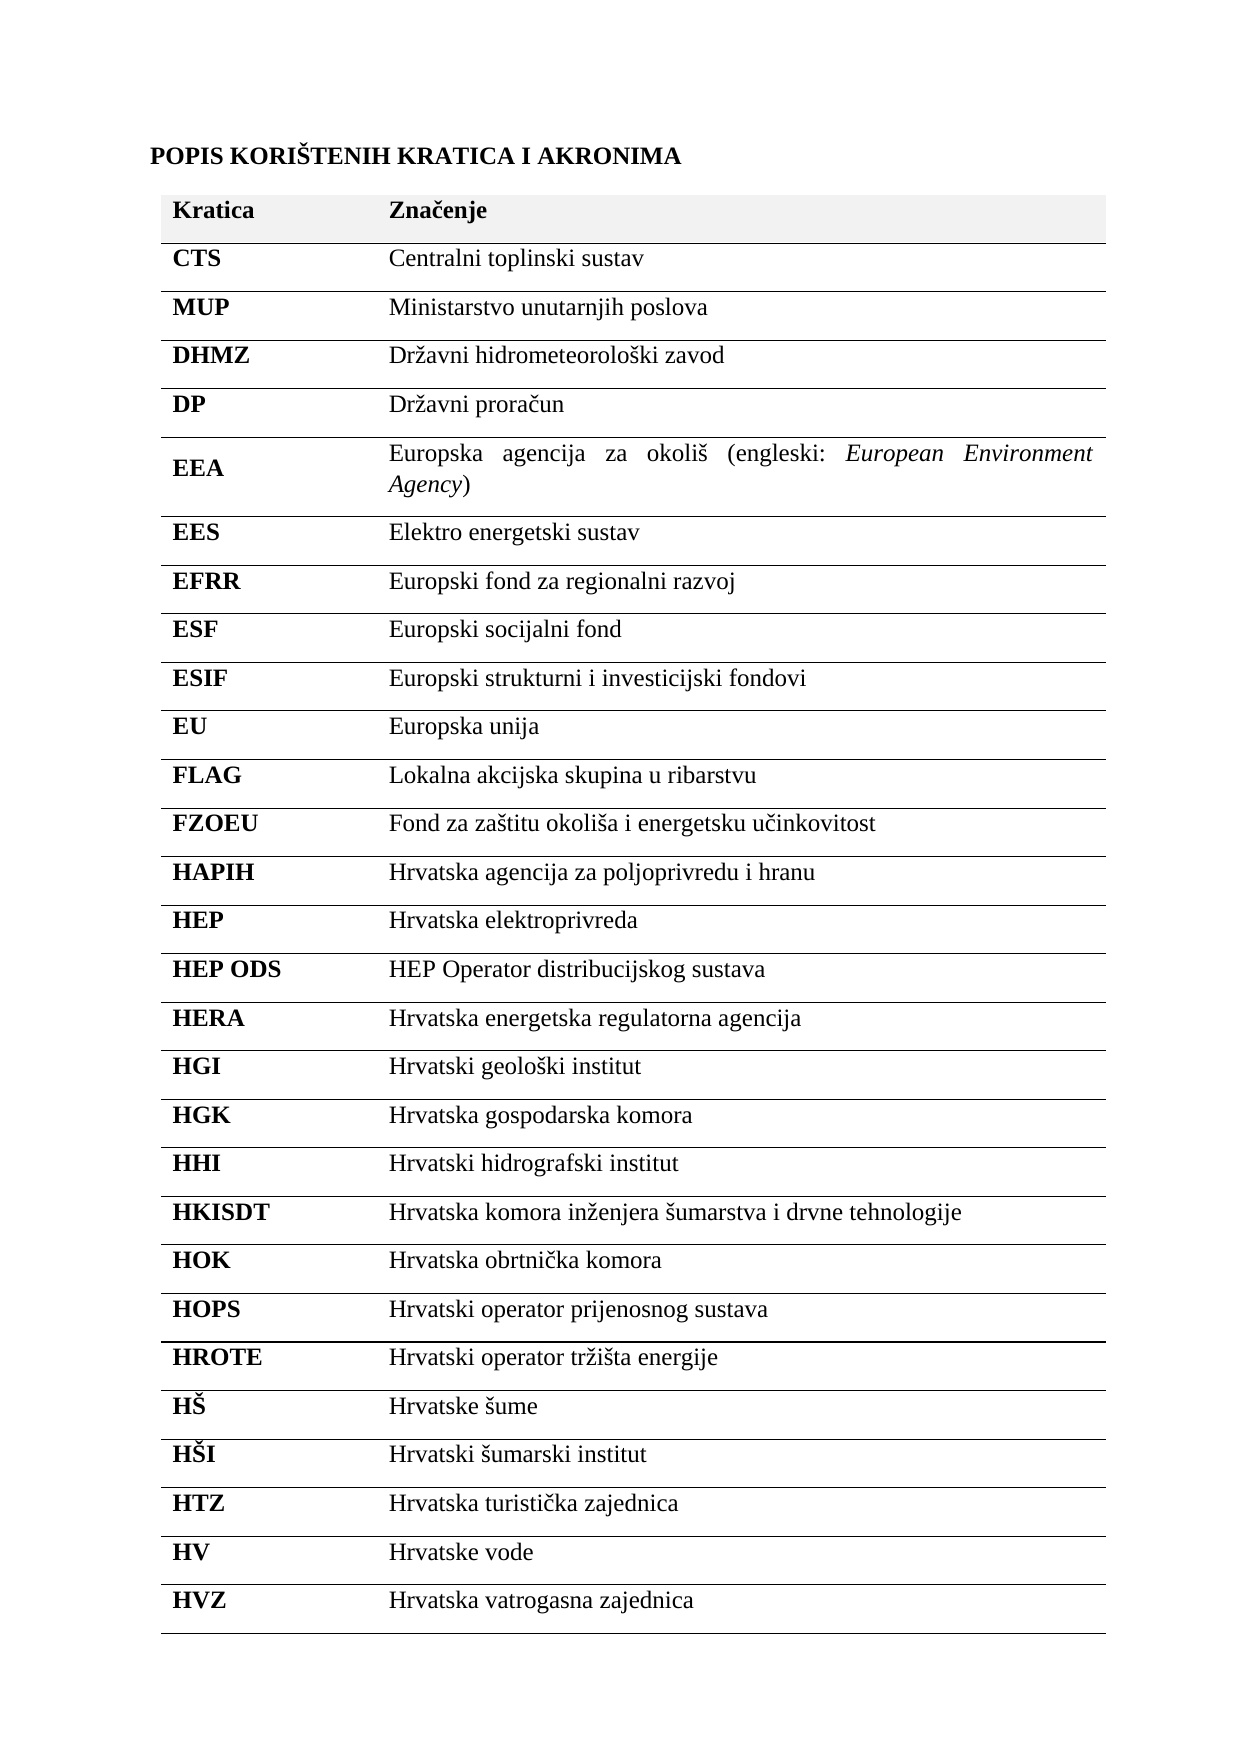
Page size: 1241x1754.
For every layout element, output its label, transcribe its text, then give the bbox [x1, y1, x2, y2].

table_cell HAPIH [161, 857, 377, 904]
table_cell HOK [161, 1245, 377, 1293]
table_cell CTS [161, 244, 377, 291]
table_cell HV [161, 1537, 377, 1584]
table_cell Hrvatski operator tržišta energije [377, 1343, 1106, 1390]
table_cell Ministarstvo unutarnjih poslova [377, 292, 1106, 339]
table_cell Hrvatska agencija za poljoprivredu i hranu [377, 857, 1106, 904]
table_cell DHMZ [161, 341, 377, 388]
table_cell Državni hidrometeorološki zavod [377, 341, 1106, 388]
table_cell ESF [161, 614, 377, 662]
table_cell Europski strukturni i investicijski fondovi [377, 663, 1106, 710]
table_cell HGK [161, 1100, 377, 1147]
table_cell HERA [161, 1003, 377, 1050]
table_cell ESIF [161, 663, 377, 710]
table_cell Lokalna akcijska skupina u ribarstvu [377, 760, 1106, 807]
table_cell Hrvatska komora inženjera šumarstva i drvne tehnologije [377, 1197, 1106, 1244]
table_cell Europski fond za regionalni razvoj [377, 566, 1106, 613]
table_cell HŠ [161, 1391, 377, 1438]
table_cell Europski socijalni fond [377, 614, 1106, 662]
table_cell HHI [161, 1148, 377, 1196]
table_cell HEP ODS [161, 954, 377, 1002]
table_cell MUP [161, 292, 377, 339]
table_cell Hrvatski operator prijenosnog sustava [377, 1294, 1106, 1341]
table_header Kratica [161, 195, 377, 242]
table_cell HOPS [161, 1294, 377, 1341]
table_cell Hrvatska energetska regulatorna agencija [377, 1003, 1106, 1050]
table_cell FZOEU [161, 809, 377, 856]
table_cell EFRR [161, 566, 377, 613]
table_cell Hrvatski geološki institut [377, 1051, 1106, 1099]
table_cell Europska agencija za okoliš (engleski: European Environment Agency) [377, 438, 1106, 516]
table_header Značenje [377, 195, 1106, 242]
table_cell Elektro energetski sustav [377, 517, 1106, 565]
table_cell EU [161, 711, 377, 759]
table_cell EES [161, 517, 377, 565]
table_cell Fond za zaštitu okoliša i energetsku učinkovitost [377, 809, 1106, 856]
table_cell HROTE [161, 1343, 377, 1390]
table_cell Hrvatski šumarski institut [377, 1440, 1106, 1487]
table_cell DP [161, 389, 377, 437]
table_cell EEA [161, 438, 377, 516]
table_cell Hrvatski hidrografski institut [377, 1148, 1106, 1196]
table_cell HEP [161, 906, 377, 953]
table_cell Hrvatska turistička zajednica [377, 1488, 1106, 1536]
table_cell Hrvatska obrtnička komora [377, 1245, 1106, 1293]
table_cell FLAG [161, 760, 377, 807]
table_cell HEP Operator distribucijskog sustava [377, 954, 1106, 1002]
table_cell Hrvatske vode [377, 1537, 1106, 1584]
table_cell HŠI [161, 1440, 377, 1487]
table_cell Državni proračun [377, 389, 1106, 437]
table_cell HGI [161, 1051, 377, 1099]
table_cell Hrvatska elektroprivreda [377, 906, 1106, 953]
table_cell HKISDT [161, 1197, 377, 1244]
table_cell HTZ [161, 1488, 377, 1536]
subtitle POPIS KORIŠTENIH KRATICA I AKRONIMA [150, 141, 1090, 170]
table_cell Hrvatske šume [377, 1391, 1106, 1438]
table_cell Centralni toplinski sustav [377, 244, 1106, 291]
table_cell Hrvatska gospodarska komora [377, 1100, 1106, 1147]
table_cell HVZ [161, 1585, 377, 1633]
table_cell Hrvatska vatrogasna zajednica [377, 1585, 1106, 1633]
table_cell Europska unija [377, 711, 1106, 759]
